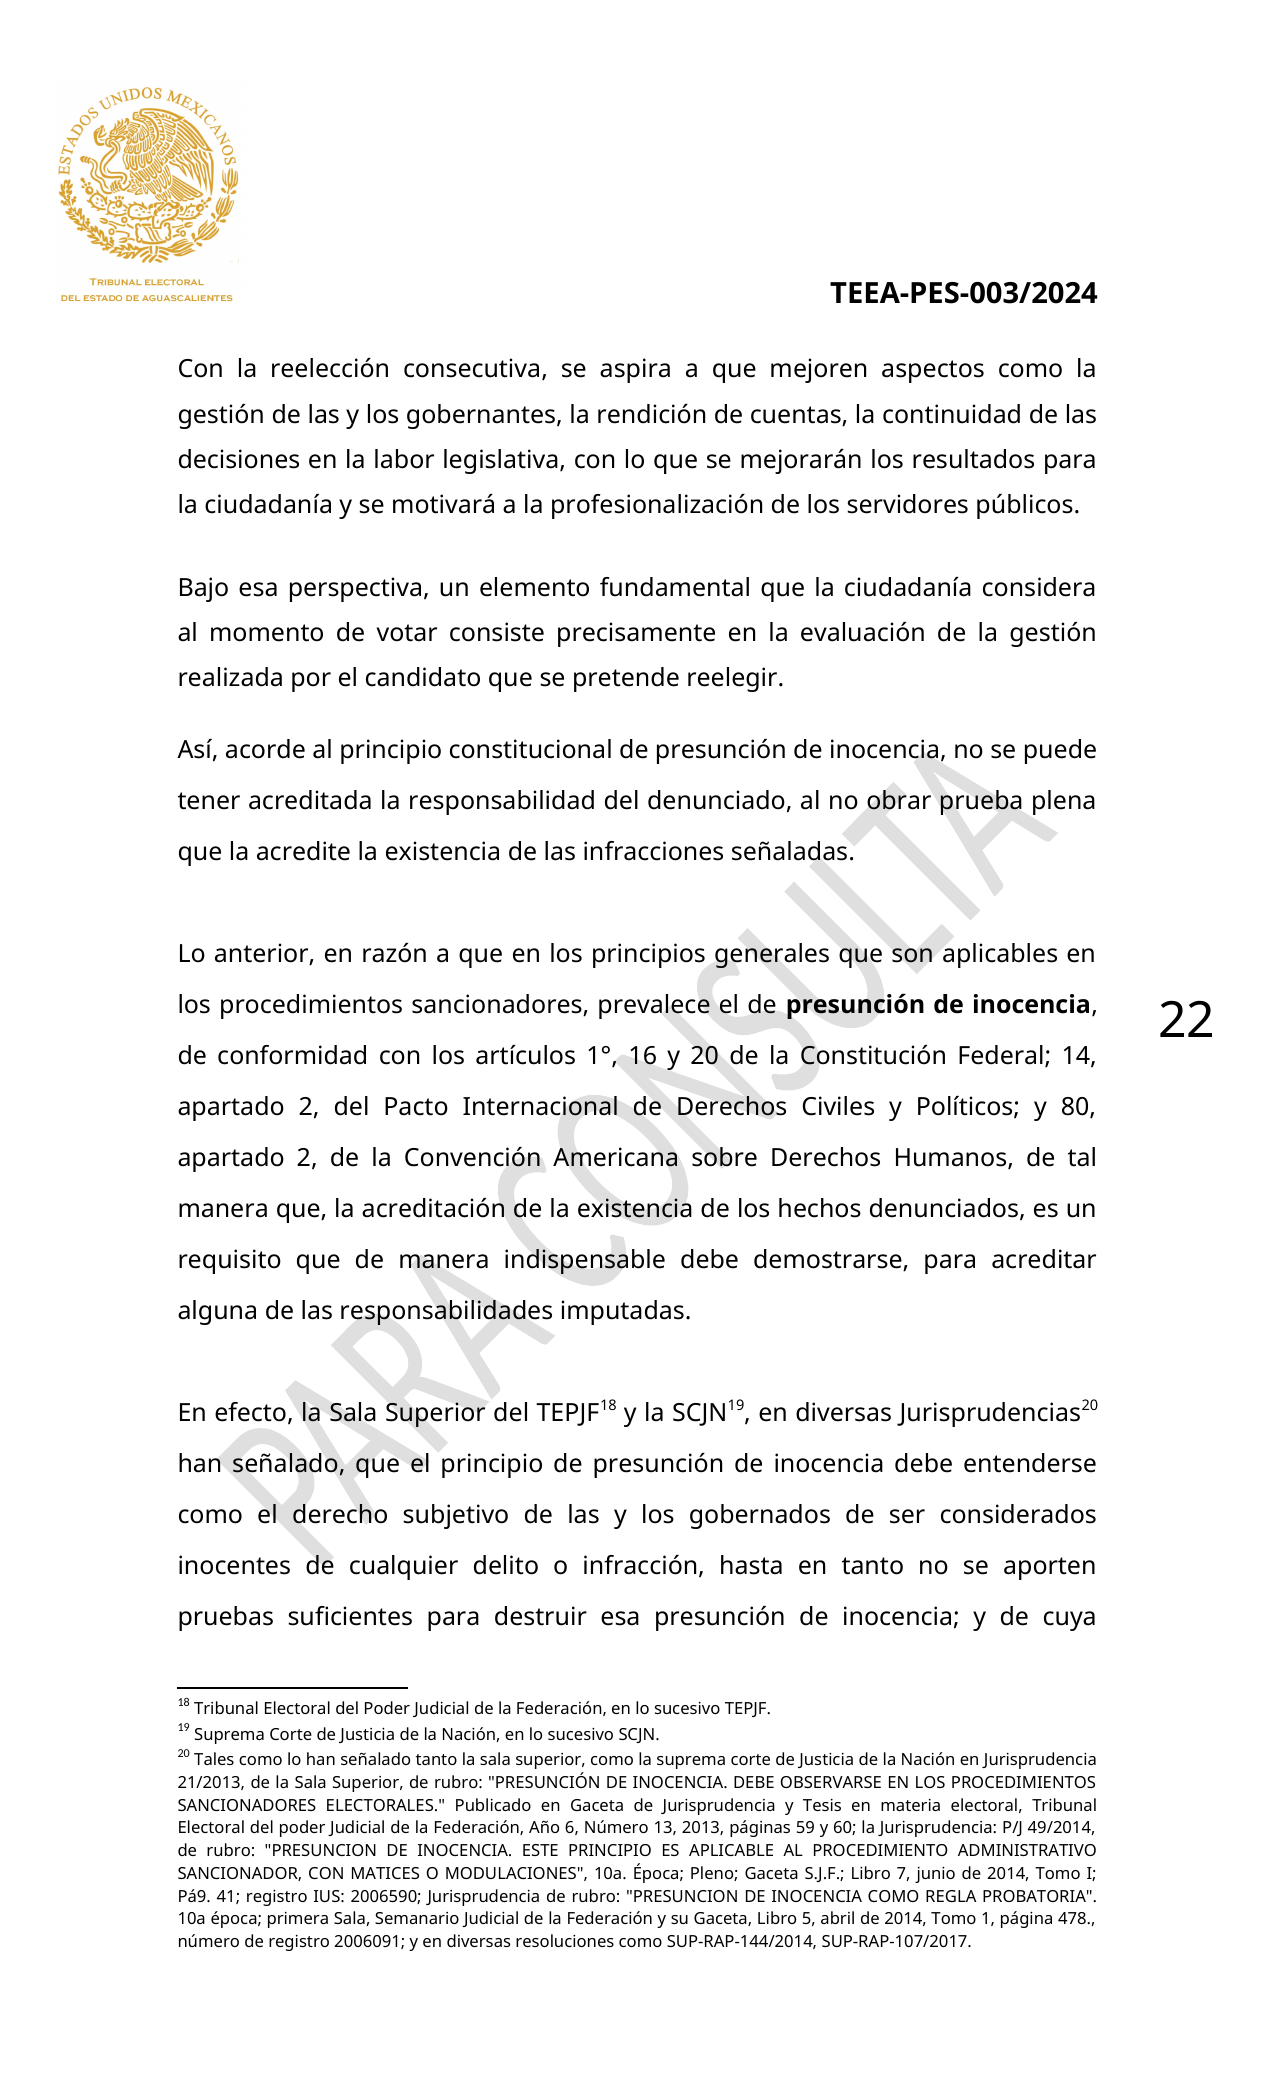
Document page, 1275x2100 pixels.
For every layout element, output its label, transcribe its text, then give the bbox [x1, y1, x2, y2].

list Lo anterior, en razón a que en los principios generales que son aplicables en los procedimientos sancionadores, prevalece el de presunción de inocencia, de conformidad con los artículos 1°, 16 y 20 de la Constitución Federal; 14, apartado 2, del Pacto Internacional de Derechos Civiles y Políticos; y 80, apartado 2, de la Convención Americana sobre Derechos Humanos, de tal manera que, la acreditación de la existencia de los hechos denunciados, es un requisito que de manera indispensable debe demostrarse, para acreditar alguna de las responsabilidades imputadas. [177, 936, 1098, 1327]
text Con la reelección consecutiva, se aspira a que mejoren aspectos como la gestión de las y los gobernantes, la rendición de cuentas, la continuidad de las decisiones en la labor legislativa, con lo que se mejorarán los resultados para la ciudadanía y se motivará a la profesionalización de los servidores públicos. [177, 340, 1098, 521]
picture [51, 75, 246, 306]
list Así, acorde al principio constitucional de presunción de inocencia, no se puede tener acreditada la responsabilidad del denunciado, al no obrar prueba plena que la acredite la existencia de las infracciones señaladas. [177, 731, 1098, 867]
text Bajo esa perspectiva, un elemento fundamental que la ciudadanía considera al momento de votar consiste precisamente en la evaluación de la gestión realizada por el candidato que se pretende reelegir. [177, 558, 1098, 694]
